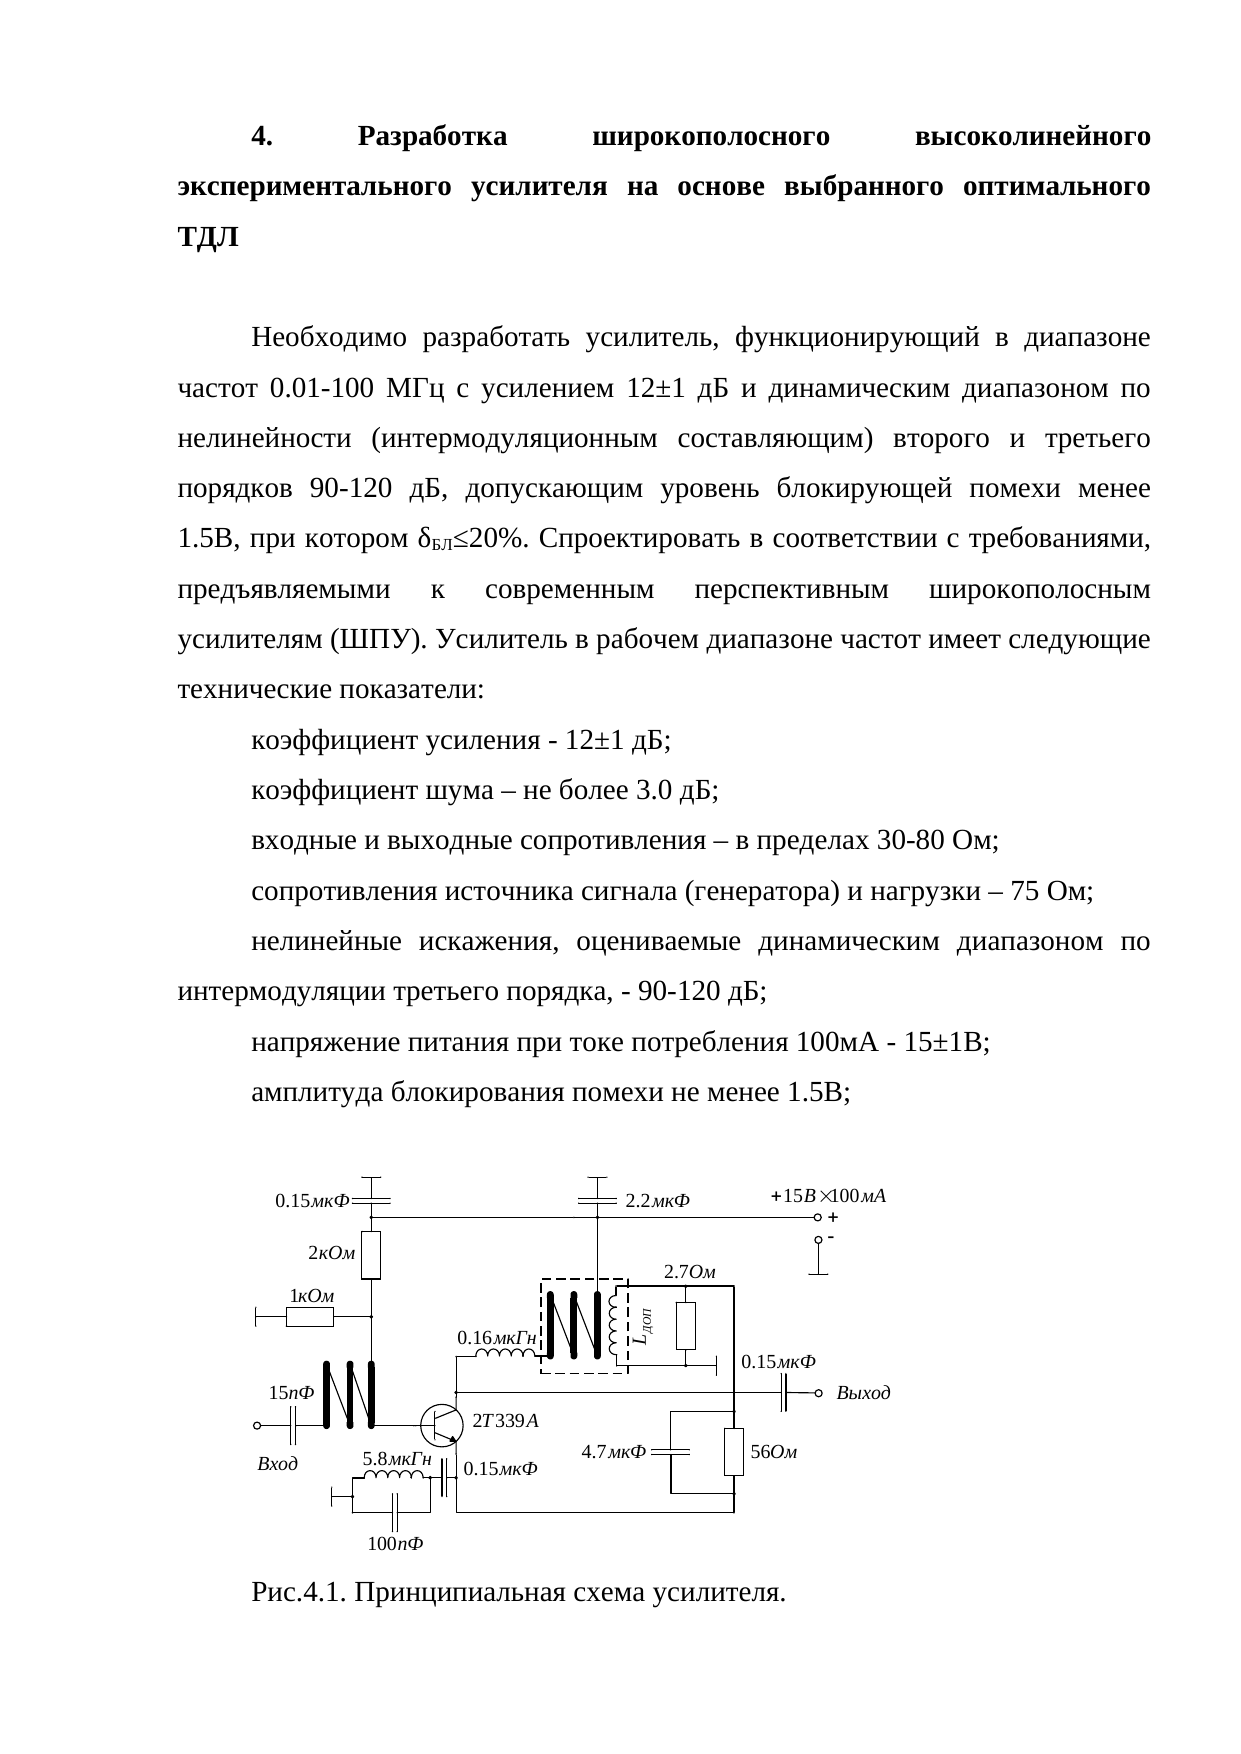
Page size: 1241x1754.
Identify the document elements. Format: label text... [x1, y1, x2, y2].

text сопротивления источника сигнала (генератора) и нагрузки – 75 Ом; [177, 873, 1152, 906]
text коэффициент шума – не более 3.0 дБ; [177, 772, 1152, 806]
text Рис.4.1. Принципиальная схема усилителя. [177, 1574, 1152, 1608]
text Необходимо разработать усилитель, функционирующий в диапазоне частот 0.01-100 МГц с усилением 12±1 дБ и динамическим диапазоном по нелинейности (интермодуляционным составляющим) второго и третьего порядков 90-120 дБ, допускающим уровень блокирующей помехи менее 1.5В, при котором δБЛ≤20%. Спроектировать в соответствии с требованиями, предъявляемыми к современным перспективным широкополосным усилителям (ШПУ). Усилитель в рабочем диапазоне частот имеет следующие технические показатели: [177, 319, 1152, 705]
text входные и выходные сопротивления – в пределах 30-80 Ом; [177, 822, 1152, 856]
text напряжение питания при токе потребления 100мА - 15±1В; [177, 1024, 1152, 1057]
text нелинейные искажения, оцениваемые динамическим диапазоном по интермодуляции третьего порядка, - 90-120 дБ; [177, 923, 1152, 1007]
text 4. Разработка широкополосного высоколинейного экспериментального усилителя на основе выбранного оптимального ТДЛ [177, 118, 1152, 252]
text коэффициент усиления - 12±1 дБ; [177, 722, 1152, 755]
text амплитуда блокирования помехи не менее 1.5В; [177, 1074, 1152, 1108]
